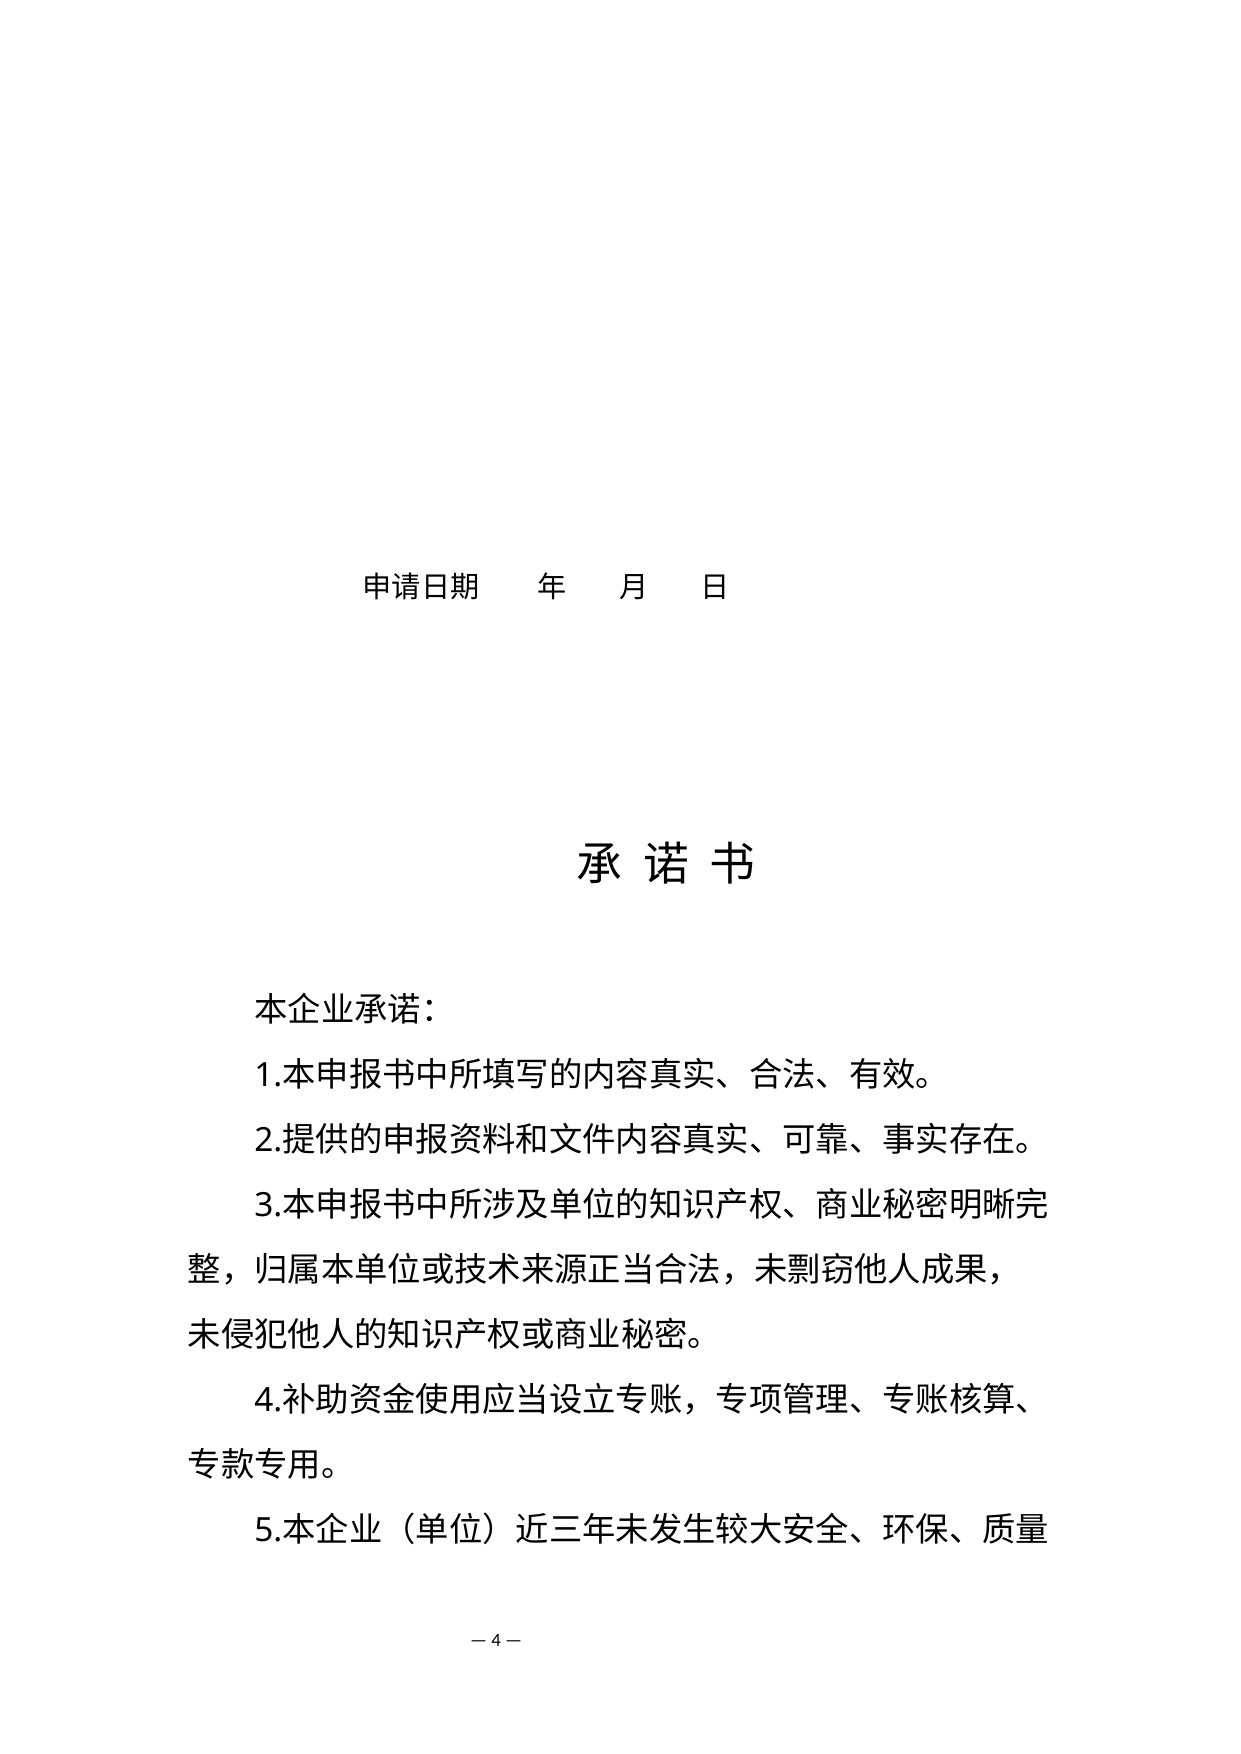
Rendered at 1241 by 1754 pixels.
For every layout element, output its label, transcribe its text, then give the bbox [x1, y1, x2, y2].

text 2.提供的申报资料和文件内容真实、可靠、事实存在。 [187, 1104, 1053, 1169]
text 申请日期 年 月 日 [187, 552, 1053, 617]
text 3.本申报书中所涉及单位的知识产权、商业秘密明晰完整，归属本单位或技术来源正当合法，未剽窃他人成果，未侵犯他人的知识产权或商业秘密。 [187, 1169, 1053, 1364]
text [187, 1494, 1053, 1559]
text 4.补助资金使用应当设立专账，专项管理、专账核算、专款专用。 [187, 1364, 1053, 1494]
text 1.本申报书中所填写的内容真实、合法、有效。 [187, 1039, 1053, 1104]
text 本企业承诺： [187, 974, 1053, 1039]
text 承 诺 书 [187, 812, 1053, 909]
